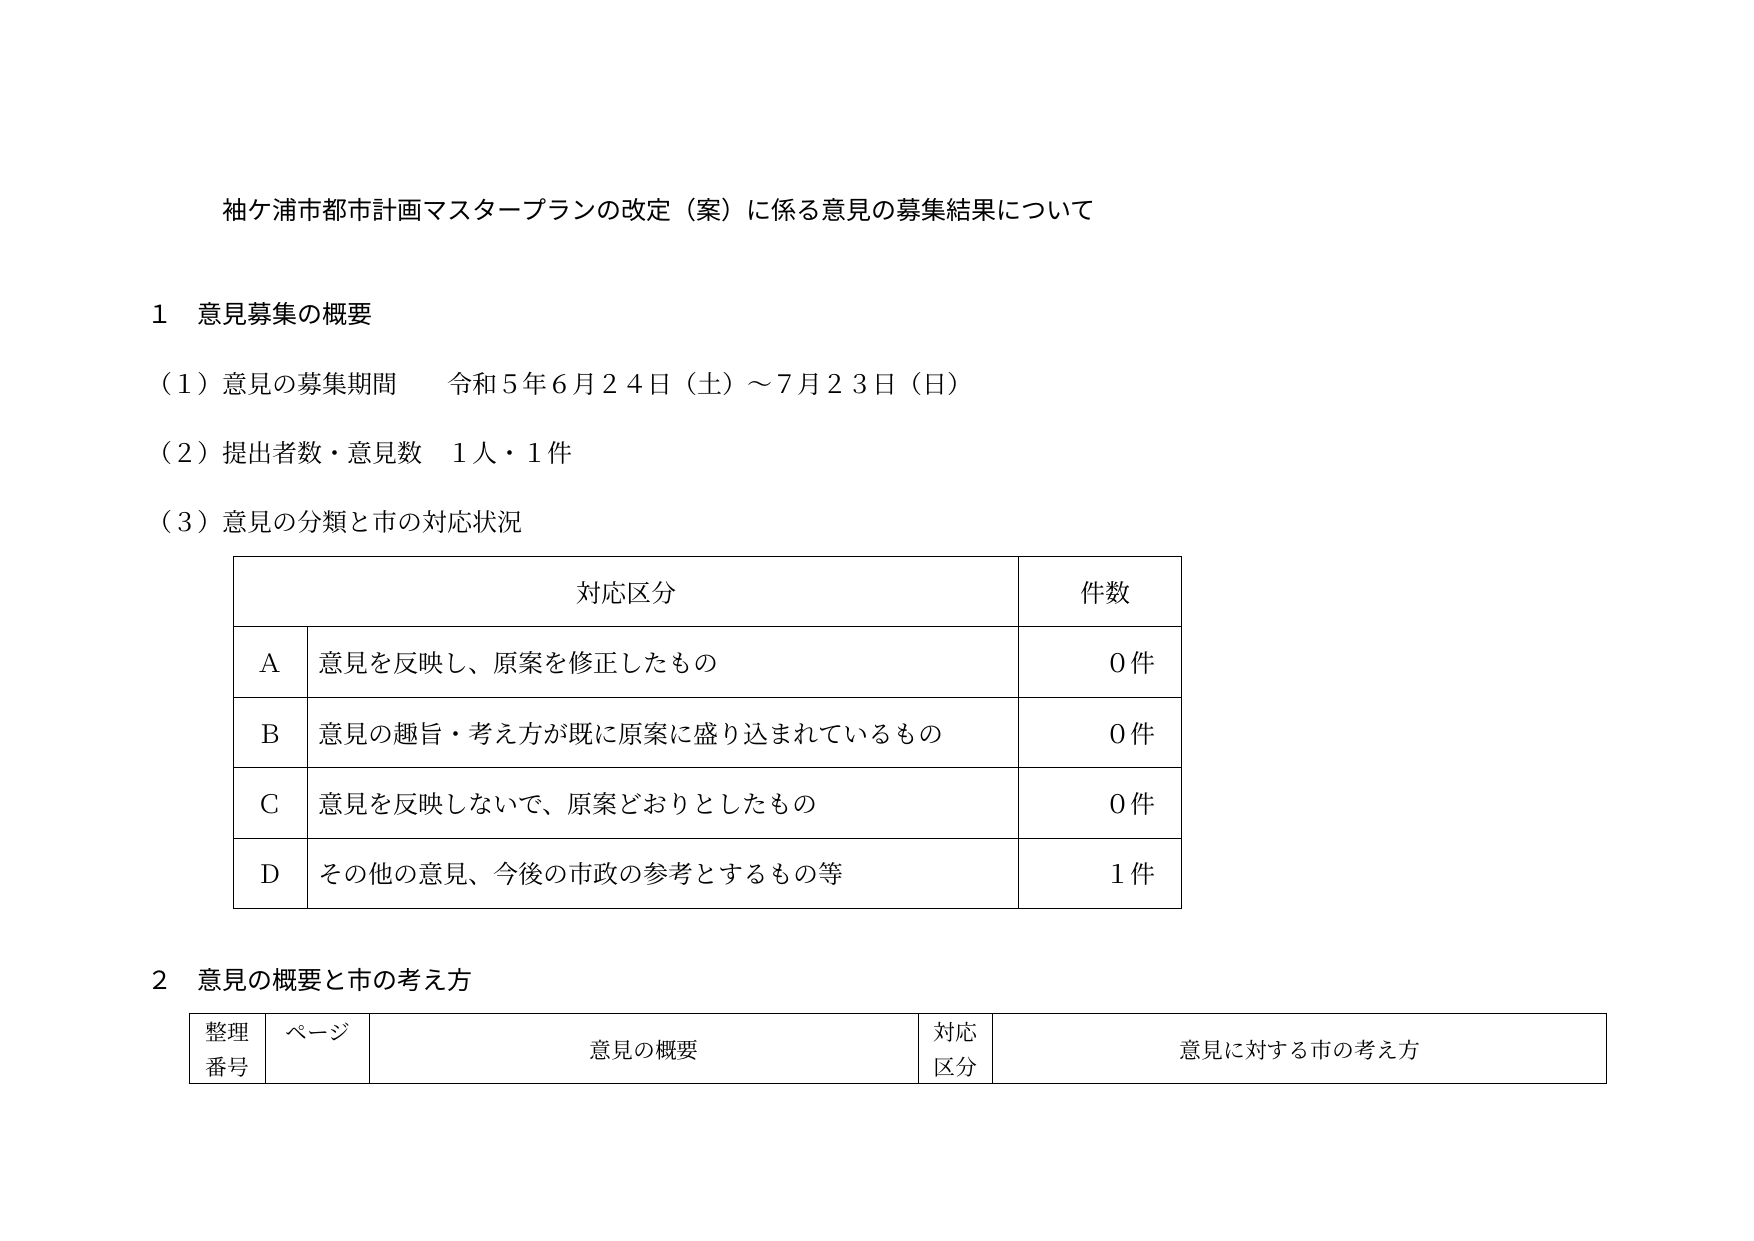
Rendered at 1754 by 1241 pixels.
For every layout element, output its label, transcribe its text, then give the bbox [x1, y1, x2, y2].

table_cell Ｄ [234, 839, 307, 908]
table_header 意見に対する市の考え方 [993, 1014, 1606, 1083]
table_cell Ｂ [234, 698, 307, 767]
table_cell １件 [1019, 839, 1181, 908]
table_cell その他の意見、今後の市政の参考とするもの等 [308, 839, 1018, 908]
table_cell Ｃ [234, 768, 307, 837]
table_header ページ [266, 1014, 369, 1083]
table_cell 意見を反映しないで、原案どおりとしたもの [308, 768, 1018, 837]
table_header 意見の概要 [370, 1014, 918, 1083]
text （１）意見の募集期間 令和５年６月２４日（土）～７月２３日（日） [148, 348, 1606, 417]
text （２）提出者数・意見数 １人・１件 [148, 417, 1606, 486]
text ２ 意見の概要と市の考え方 [148, 943, 1606, 1013]
table_header 対応区分 [234, 557, 1018, 626]
table_cell ０件 [1019, 627, 1181, 697]
table_cell ０件 [1019, 698, 1181, 767]
table_cell 意見の趣旨・考え方が既に原案に盛り込まれているもの [308, 698, 1018, 767]
table_header 件数 [1019, 557, 1181, 626]
table_header 整理 番号 [190, 1014, 265, 1083]
text 袖ケ浦市都市計画マスタープランの改定（案）に係る意見の募集結果について [148, 174, 1606, 243]
table_cell ０件 [1019, 768, 1181, 837]
table_cell 意見を反映し、原案を修正したもの [308, 627, 1018, 697]
table_header 対応 区分 [919, 1014, 992, 1083]
text （３）意見の分類と市の対応状況 [148, 486, 1606, 556]
table_cell Ａ [234, 627, 307, 697]
text １ 意見募集の概要 [148, 278, 1606, 348]
